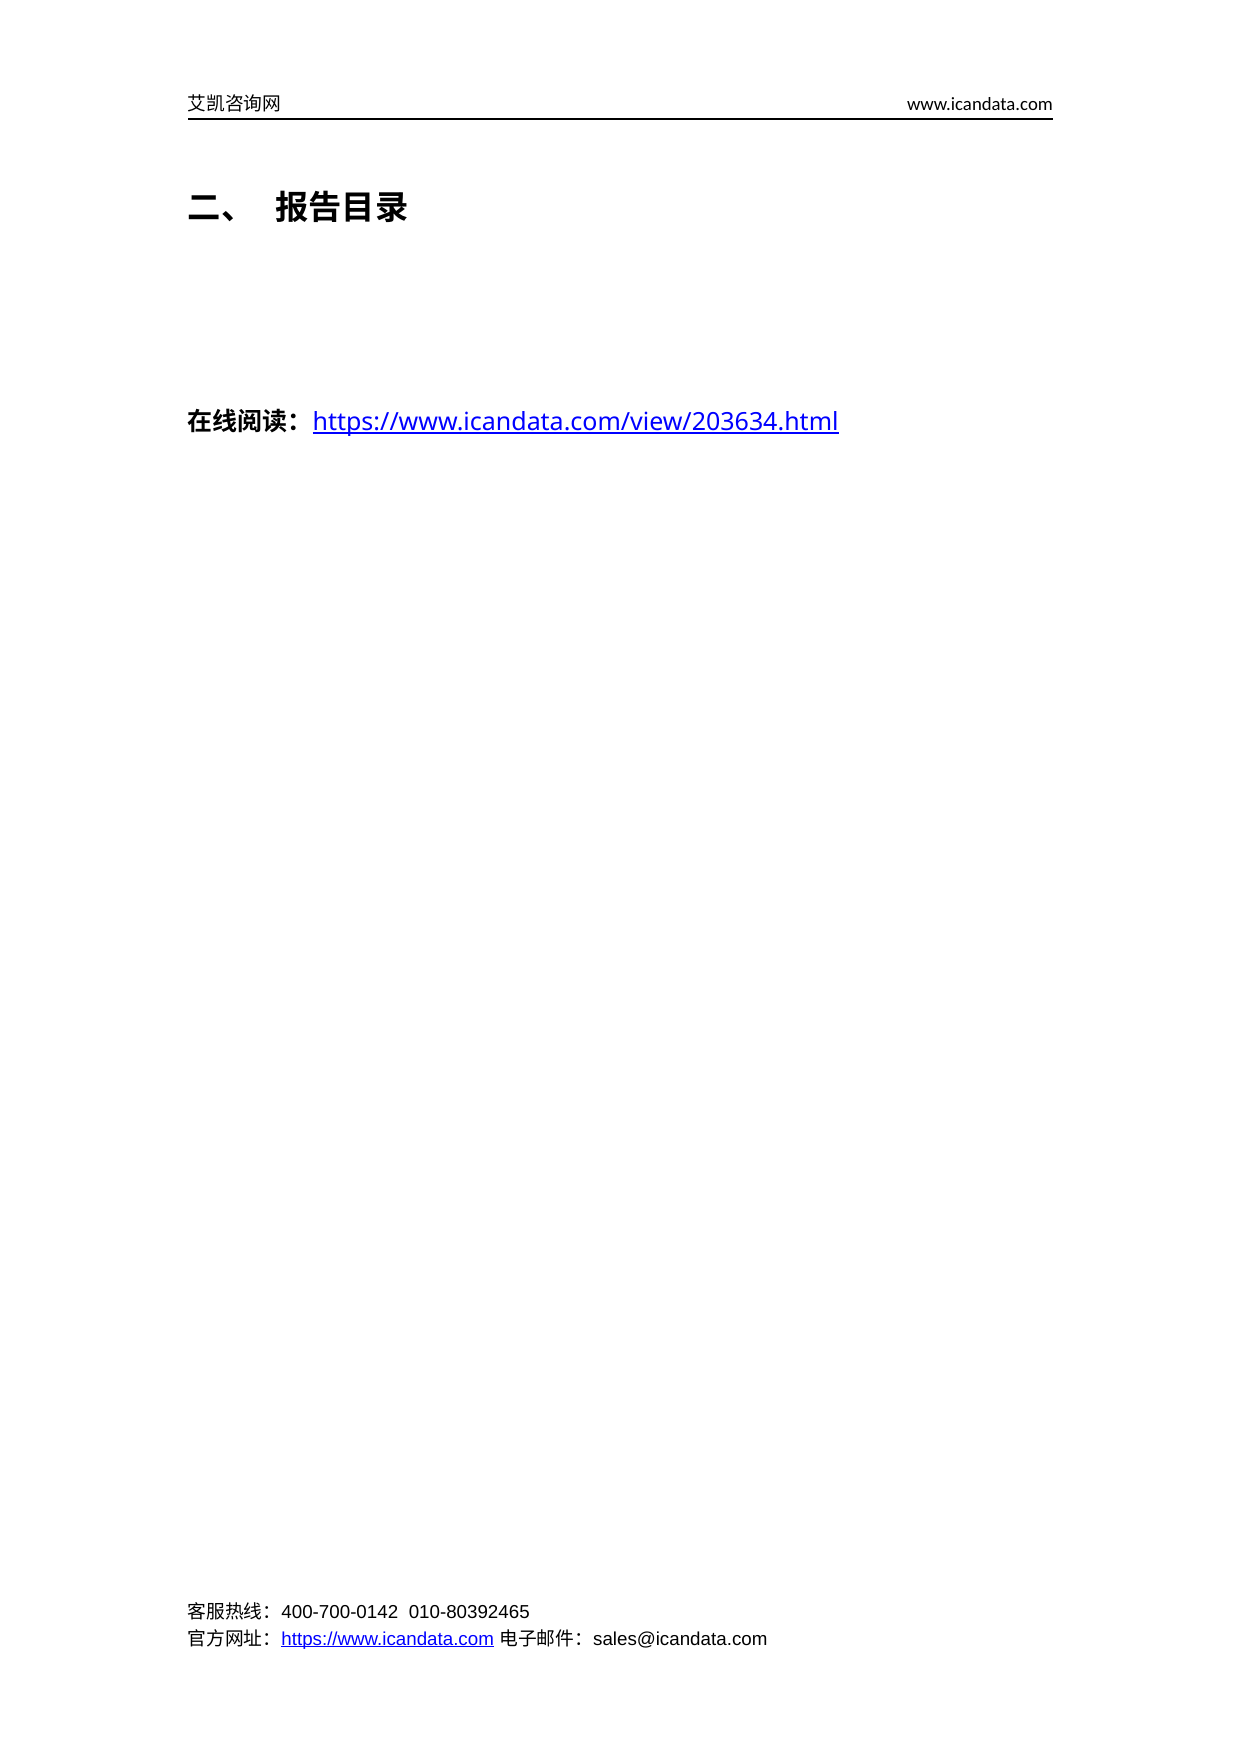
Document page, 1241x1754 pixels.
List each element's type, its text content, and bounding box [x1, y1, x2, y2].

subtitle 报告目录 [187, 172, 1053, 237]
text 在线阅读：https://www.icandata.com/view/203634.html [187, 387, 1053, 452]
